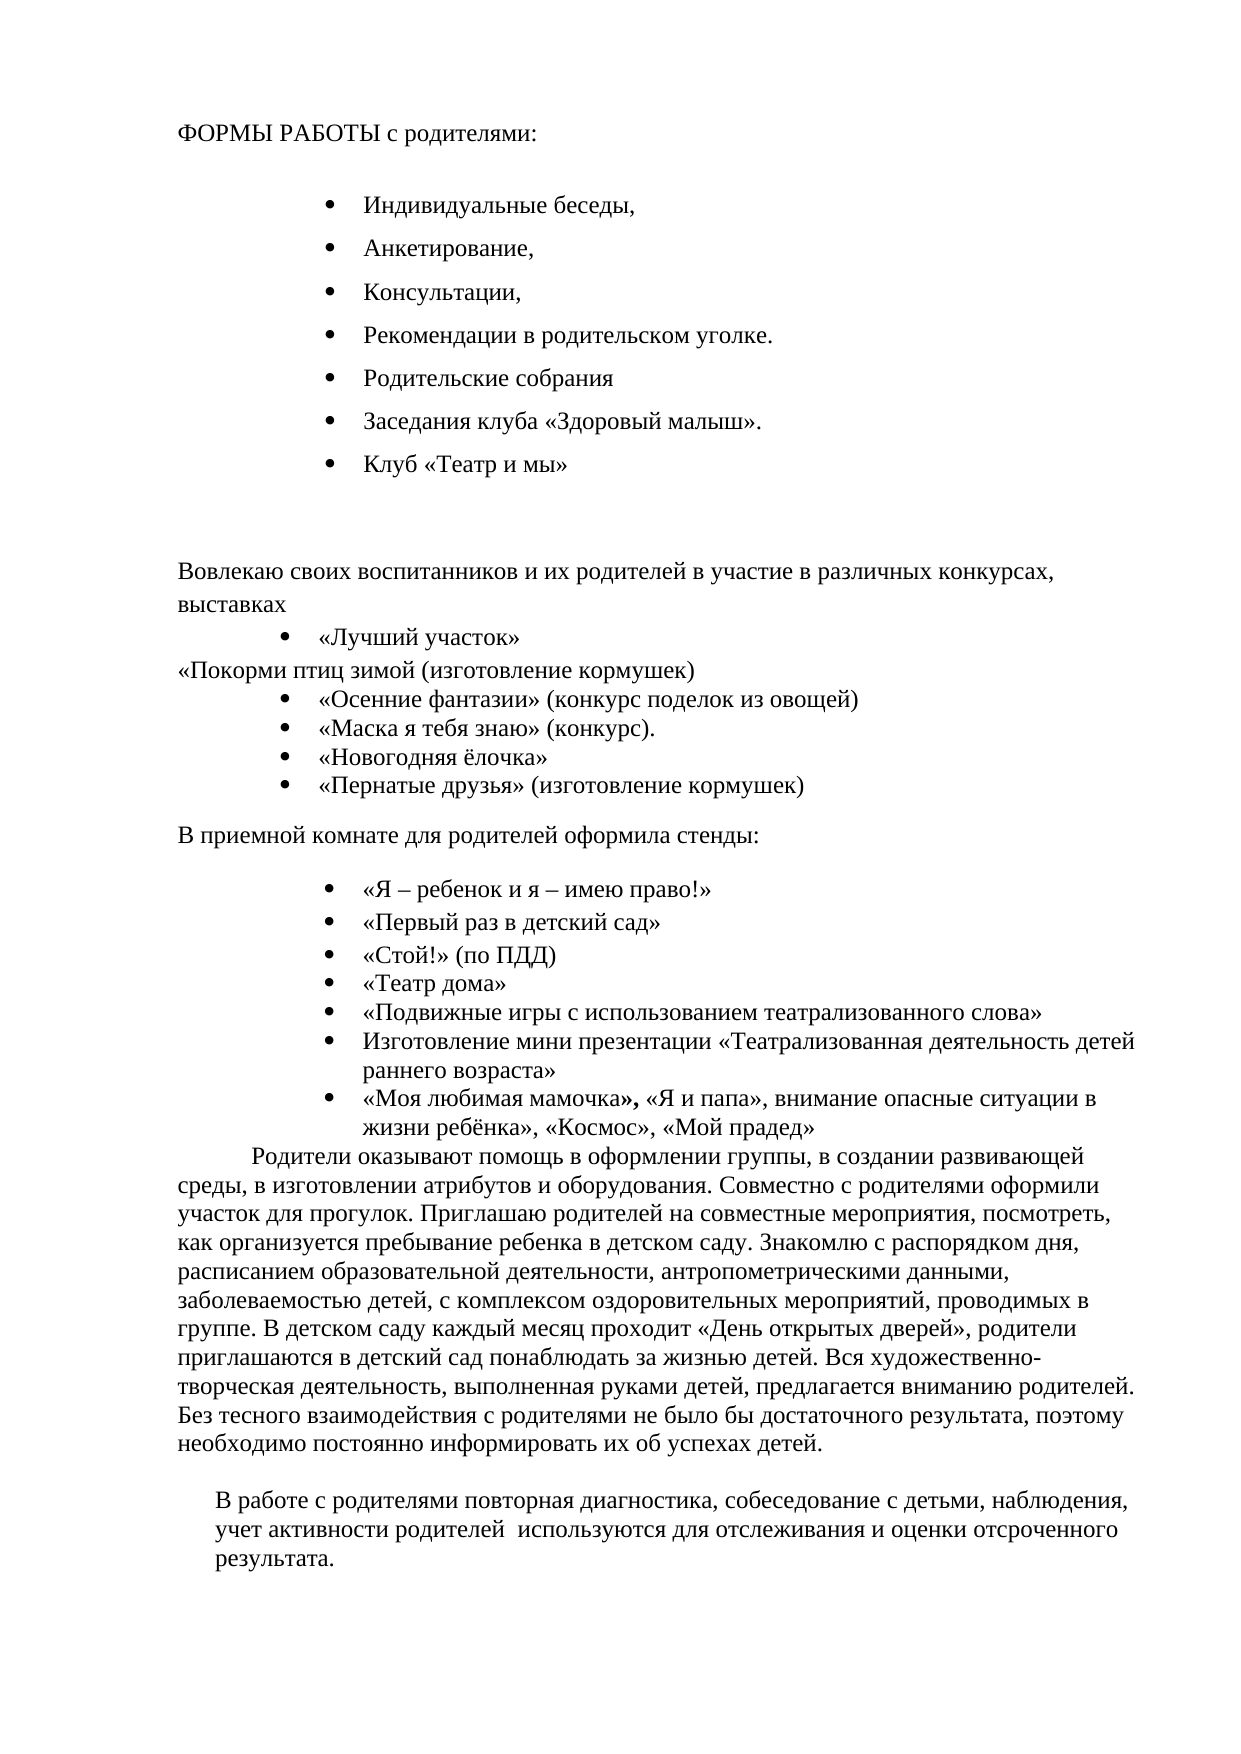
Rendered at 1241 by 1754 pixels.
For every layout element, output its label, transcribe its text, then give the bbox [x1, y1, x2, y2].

list Изготовление мини презентации «Театрализованная деятельность детей раннего возраста» [325, 1026, 1152, 1083]
text В работе с родителями повторная диагностика, собеседование с детьми, наблюдения, учет активности родителей используются для отслеживания и оценки отсроченного результата. [215, 1485, 1152, 1572]
list Рекомендации в родительском уголке. [326, 320, 1152, 348]
list «Стой!» (по ПДД) [325, 940, 1152, 968]
list «Первый раз в детский сад» [325, 907, 1152, 936]
list «Новогодняя ёлочка» [281, 742, 1152, 770]
text В приемной комнате для родителей оформила стенды: [177, 820, 1152, 849]
list Клуб «Театр и мы» [326, 449, 1152, 478]
list «Я – ребенок и я – имею право!» [325, 874, 1152, 902]
text Вовлекаю своих воспитанников и их родителей в участие в различных конкурсах, выставках [177, 556, 1152, 618]
list «Моя любимая мамочка», «Я и папа», внимание опасные ситуации в жизни ребёнка», «Космос», «Мой прадед» [325, 1083, 1152, 1141]
list «Осенние фантазии» (конкурс поделок из овощей) [281, 684, 1152, 713]
text «Покорми птиц зимой (изготовление кормушек) [177, 655, 1152, 684]
list «Подвижные игры с использованием театрализованного слова» [325, 997, 1152, 1026]
list «Лучший участок» [281, 622, 1152, 651]
list «Театр дома» [325, 968, 1152, 997]
list Индивидуальные беседы, [326, 190, 1152, 219]
list Заседания клуба «Здоровый малыш». [326, 406, 1152, 435]
list «Пернатые друзья» (изготовление кормушек) [281, 770, 1152, 799]
text Родители оказывают помощь в оформлении группы, в создании развивающей среды, в изготовлении атрибутов и оборудования. Совместно с родителями оформили участок для прогулок. Приглашаю родителей на совместные мероприятия, посмотреть, как организуется пребывание ребенка в детском саду. Знакомлю с распорядком дня, расписанием образовательной деятельности, антропометрическими данными, заболеваемостью детей, с комплексом оздоровительных мероприятий, проводимых в группе. В детском саду каждый месяц проходит «День открытых дверей», родители приглашаются в детский сад понаблюдать за жизнью детей. Вся художественно-творческая деятельность, выполненная руками детей, предлагается вниманию родителей. Без тесного взаимодействия с родителями не было бы достаточного результата, поэтому необходимо постоянно информировать их об успехах детей. [177, 1141, 1152, 1457]
list Родительские собрания [326, 363, 1152, 392]
list Консультации, [326, 277, 1152, 305]
text ФОРМЫ РАБОТЫ с родителями: [177, 118, 1152, 147]
list «Маска я тебя знаю» (конкурс). [281, 713, 1152, 742]
list Анкетирование, [326, 233, 1152, 262]
